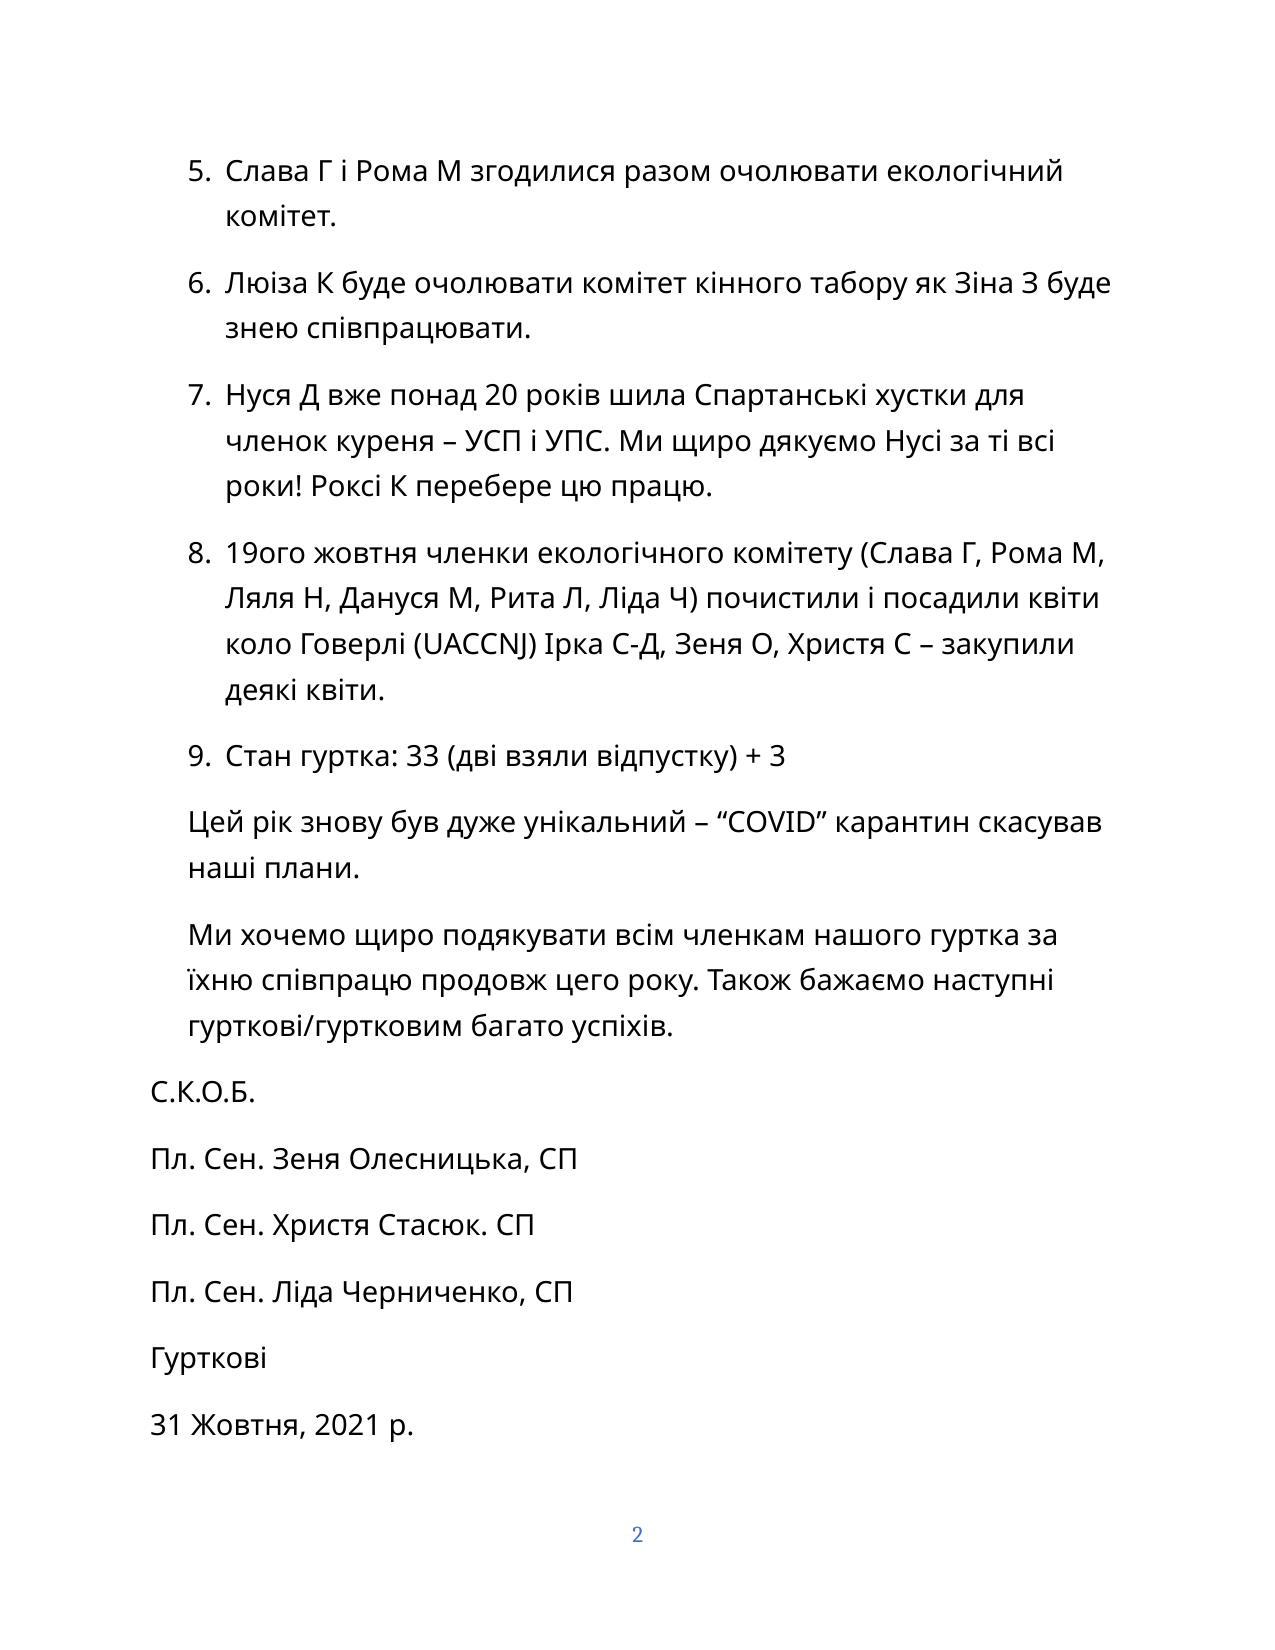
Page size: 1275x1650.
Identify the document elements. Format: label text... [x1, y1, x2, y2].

text С.К.О.Б. [150, 1071, 1125, 1111]
list Люіза К буде очолювати комітет кінного табору як Зіна З буде знею співпрацювати. [187, 262, 1125, 347]
list Стан гуртка: 33 (дві взяли відпустку) + 3 [187, 735, 1125, 775]
text Пл. Сен. Ліда Черниченко, СП [150, 1271, 1125, 1311]
text Цей рік знову був дуже унікальний – “COVID” карантин скасував наші плани. [187, 802, 1125, 887]
text Гурткові [150, 1337, 1125, 1377]
text Пл. Сен. Христя Стасюк. СП [150, 1204, 1125, 1244]
text Ми хочемо щиро подякувати всім членкам нашого гуртка за їхню співпрацю продовж цего року. Також бажаємо наступні гурткові/гуртковим багато успіхів. [187, 914, 1125, 1045]
list 19ого жовтня членки екологічного комітету (Слава Г, Рома М, Ляля Н, Дануся М, Рита Л, Ліда Ч) почистили і посадили квіти коло Говерлі (UACCNJ) Ірка С-Д, Зеня О, Христя С – закупили деякі квіти. [187, 532, 1125, 708]
list Нуся Д вже понад 20 років шила Спартанські хустки для членок куреня – УСП і УПС. Ми щиро дякуємо Нусі за ті всі роки! Роксі К перебере цю працю. [187, 374, 1125, 505]
list Слава Г і Рома М згодилися разом очолювати екологічний комітет. [187, 150, 1125, 235]
text 31 Жовтня, 2021 р. [150, 1404, 1125, 1443]
text Пл. Сен. Зеня Олесницька, СП [150, 1138, 1125, 1178]
